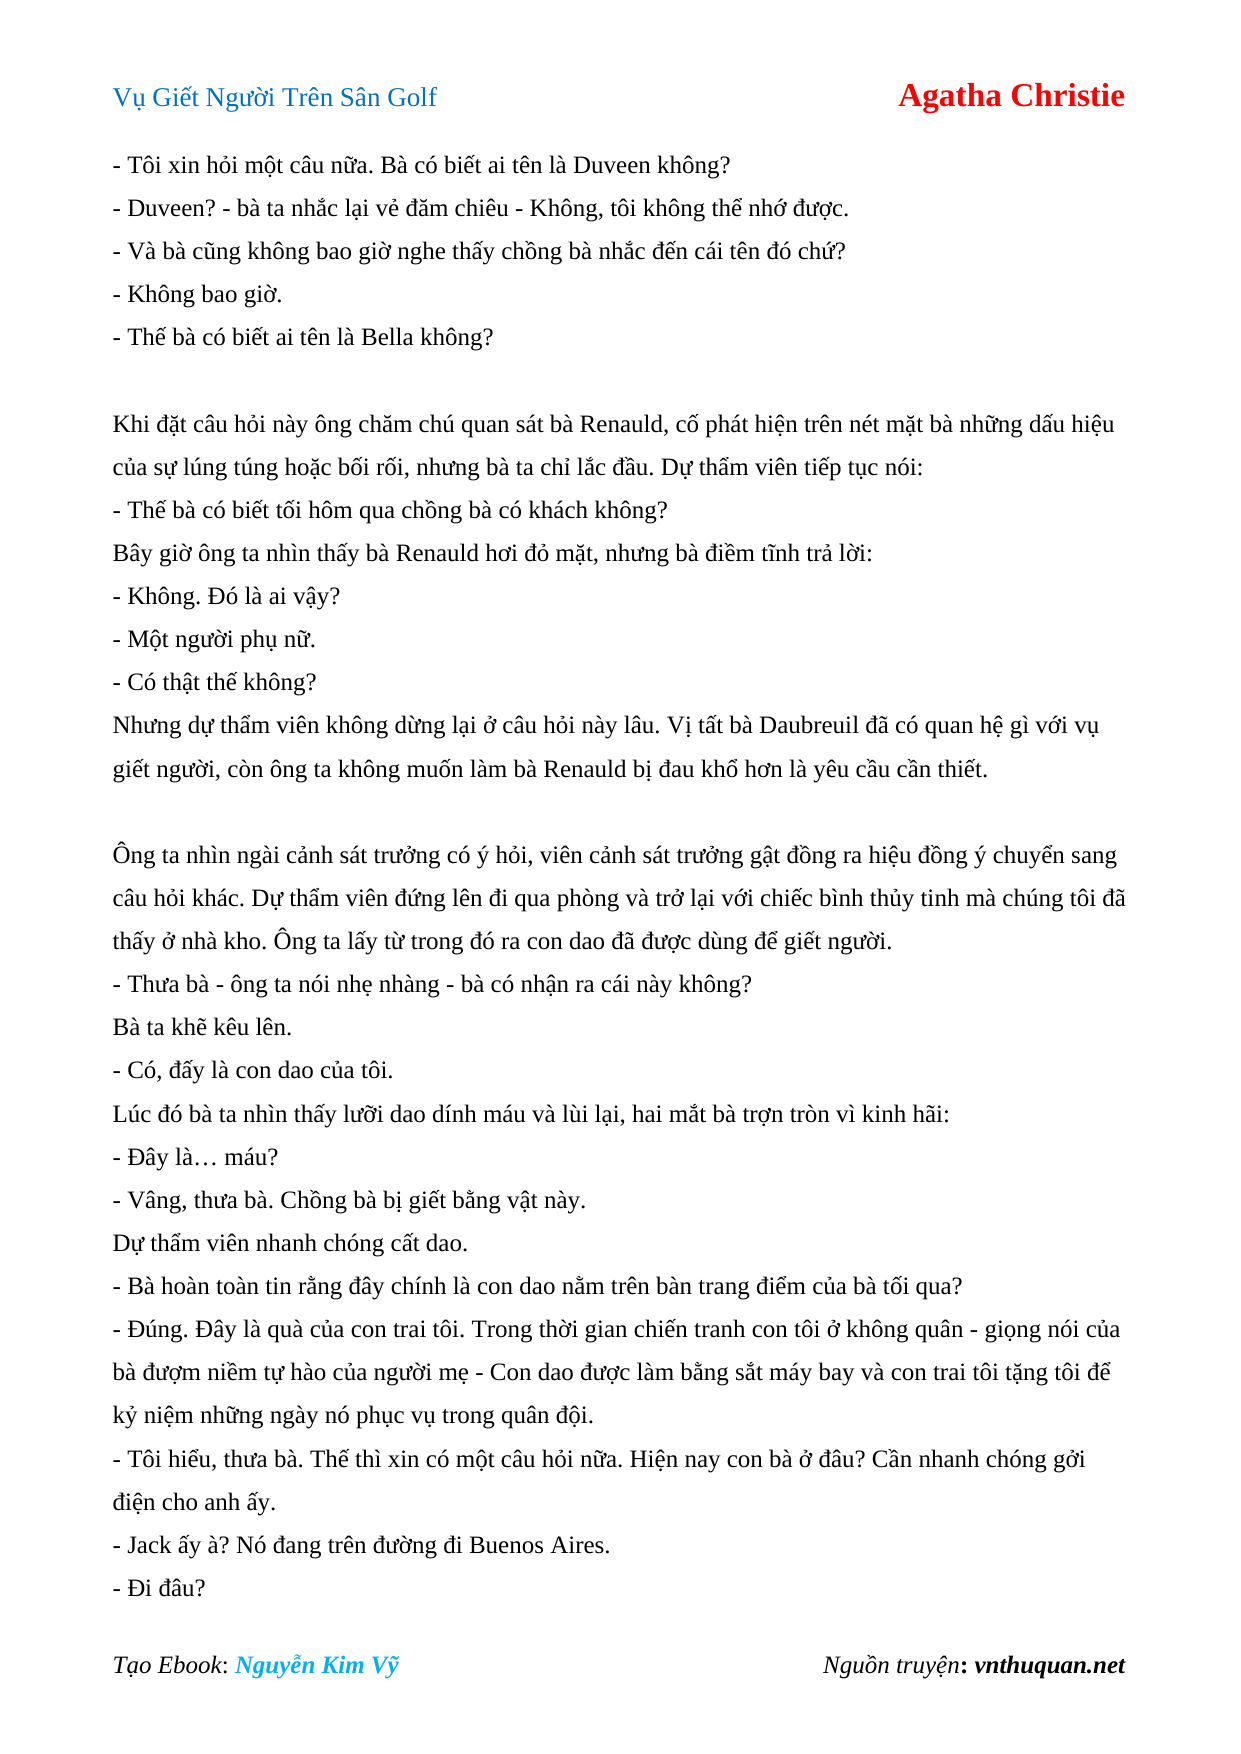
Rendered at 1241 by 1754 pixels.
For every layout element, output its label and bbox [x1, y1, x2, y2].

text [112, 150, 1128, 1602]
